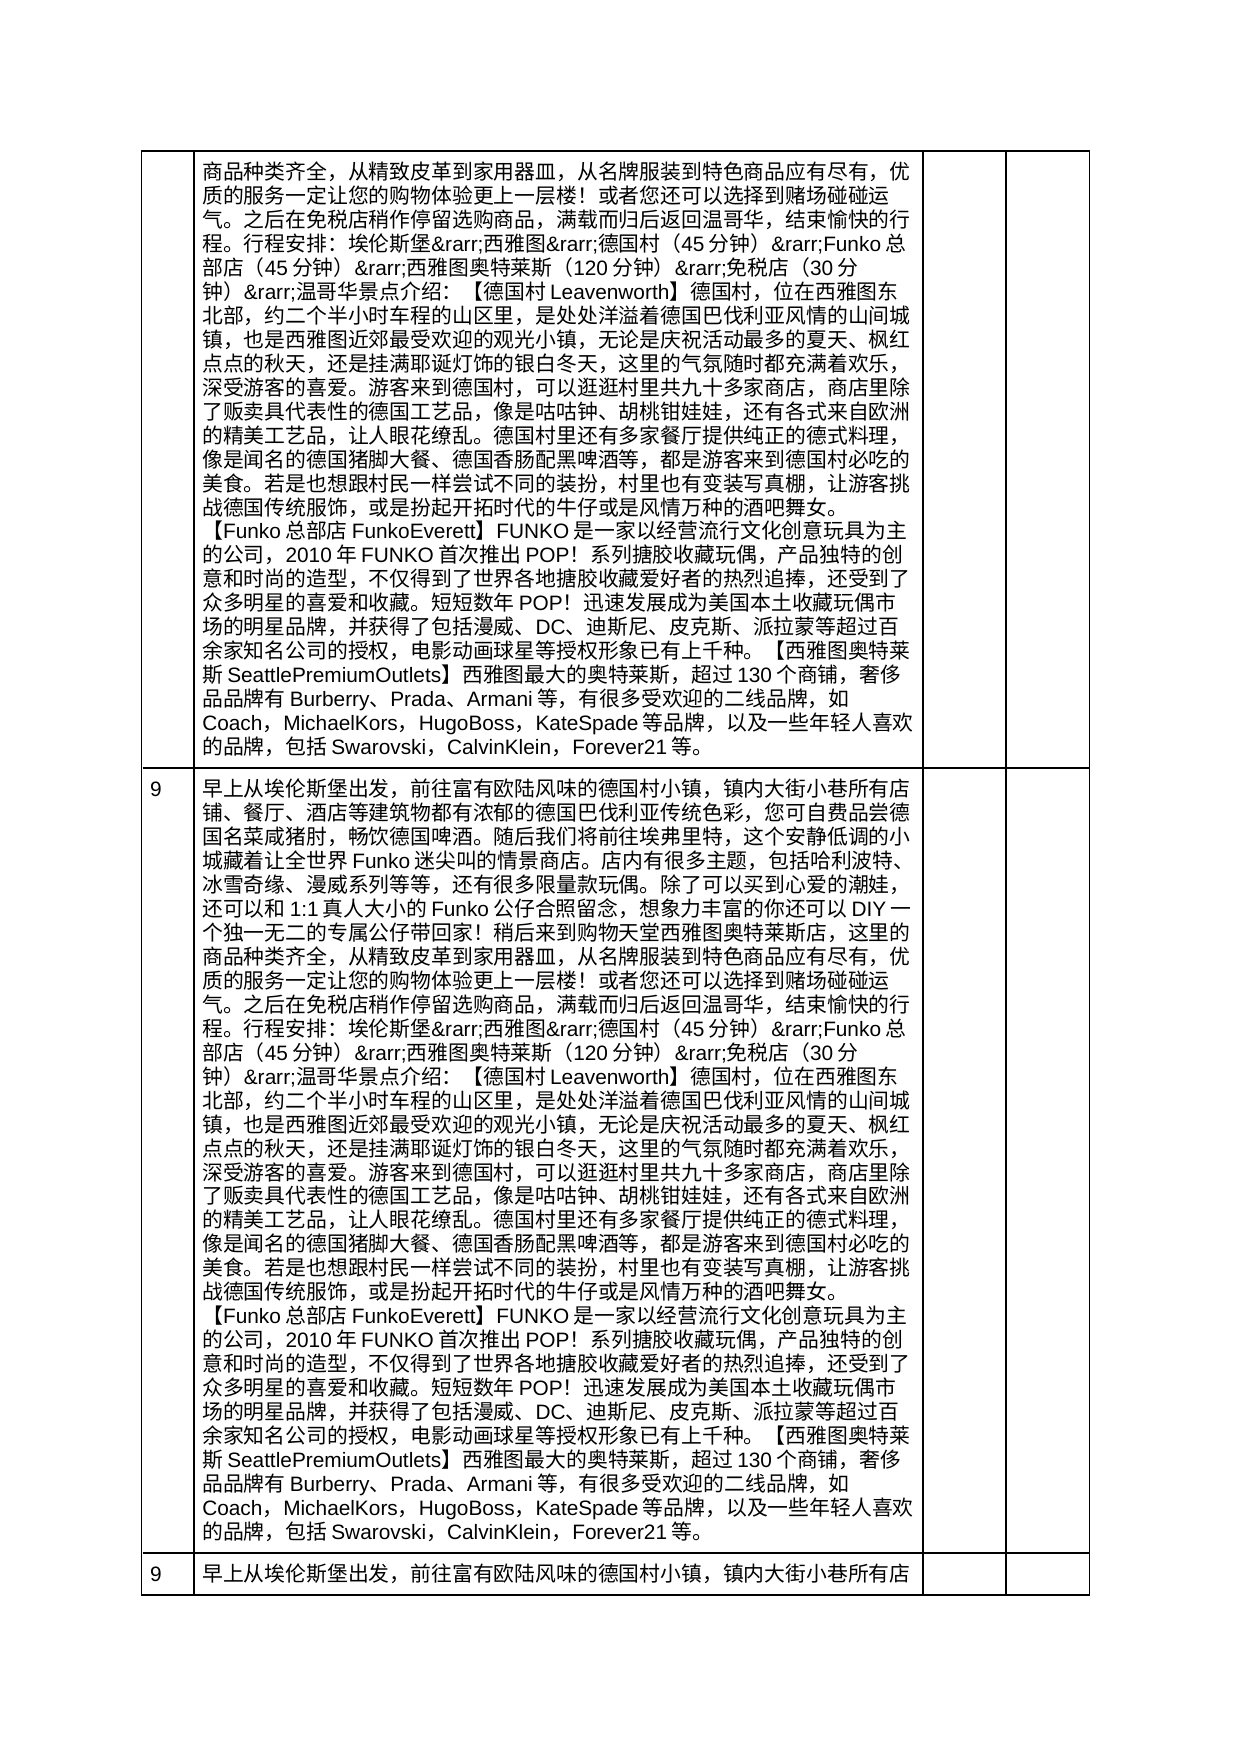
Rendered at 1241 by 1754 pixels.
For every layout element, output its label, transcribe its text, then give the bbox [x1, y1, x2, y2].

table_cell [924, 1554, 1005, 1594]
table_cell 9 [142, 152, 193, 767]
table_cell 9 [142, 768, 193, 1552]
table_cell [195, 152, 922, 767]
table_cell [1007, 769, 1089, 1552]
table_cell [924, 769, 1005, 1552]
table_cell [1007, 152, 1089, 767]
table_cell 9 [142, 1553, 193, 1594]
table_cell [1007, 1554, 1089, 1594]
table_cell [195, 1554, 922, 1594]
table_cell [924, 152, 1005, 767]
